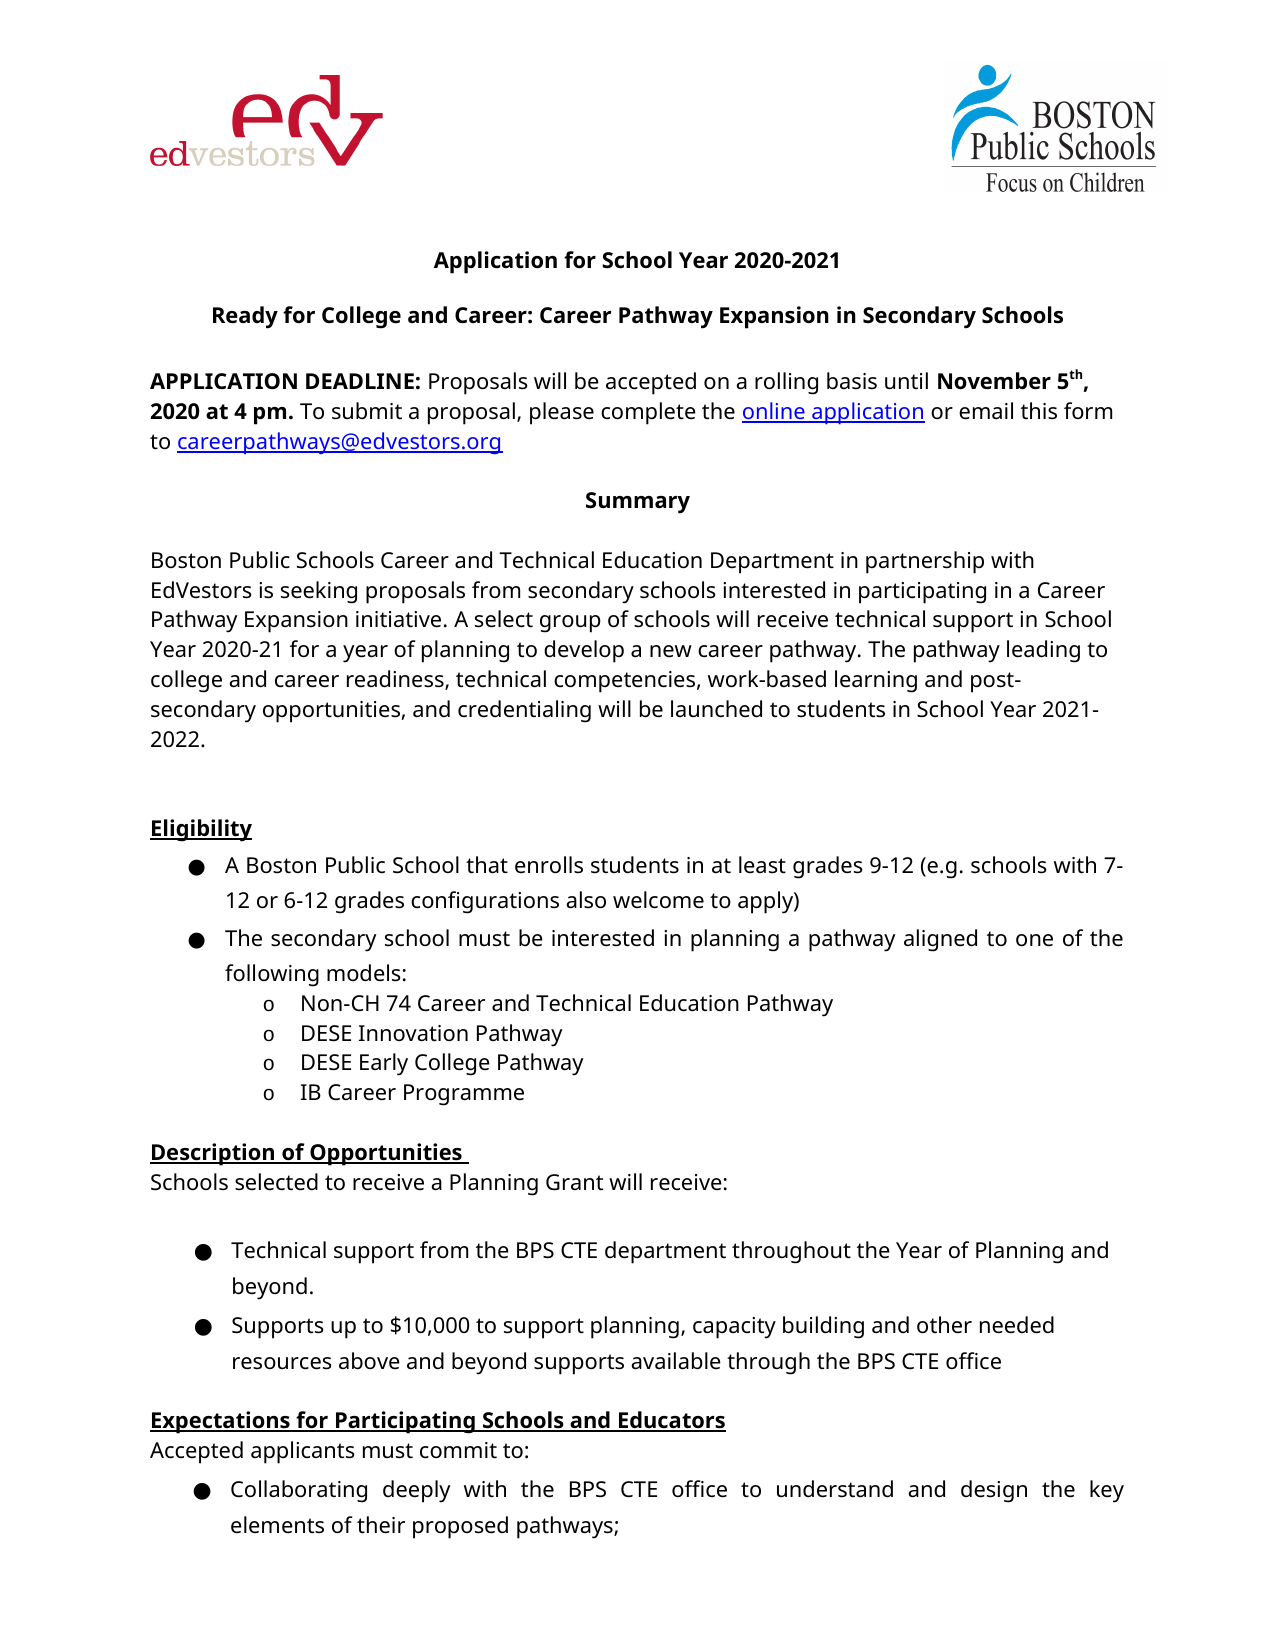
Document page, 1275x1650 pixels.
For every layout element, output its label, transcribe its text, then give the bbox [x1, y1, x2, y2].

list Collaborating deeply with the BPS CTE office to understand and design the key elements of their proposed pathways; [192, 1465, 1125, 1539]
text Summary [150, 485, 1125, 515]
list Technical support from the BPS CTE department throughout the Year of Planning and beyond. [194, 1226, 1125, 1301]
text Boston Public Schools Career and Technical Education Department in partnership with EdVestors is seeking proposals from secondary schools interested in participating in a Career Pathway Expansion initiative. A select group of schools will receive technical support in ​School Year 2020-21 for a year of planning to develop a new career pathway. The pathway leading to college and career readiness, technical competencies, work-based learning and post-secondary opportunities, and credentialing will be launched to students in School Year 2021-2022. [150, 545, 1125, 753]
list The secondary school must be interested in planning a pathway aligned to one of the following models: [187, 915, 1125, 988]
text Expectations for Participating Schools and Educators [150, 1405, 1125, 1435]
text Accepted applicants must commit to: [150, 1435, 1125, 1465]
subtitle Application for School Year 2020-2021 [150, 245, 1125, 275]
list IB Career Programme [262, 1077, 1125, 1107]
text Schools selected to receive a Planning Grant will receive: [150, 1166, 1125, 1196]
list Non-CH 74 Career and Technical Education Pathway [262, 988, 1125, 1017]
list Supports up to $10,000 to support planning, capacity building and other needed resources above and beyond supports available through the BPS CTE office [194, 1301, 1125, 1375]
text Eligibility [150, 813, 1125, 843]
text APPLICATION DEADLINE: Proposals will be accepted on a rolling basis until November 5th, 2020 at 4 pm. To submit a proposal, please complete the online application or email this form to careerpathways@edvestors.org [150, 366, 1125, 455]
list A Boston Public School that enrolls students in at least grades 9-12 (e.g. schools with 7-12 or 6-12 grades configurations also welcome to apply) [187, 843, 1125, 915]
list DESE Early College Pathway [262, 1047, 1125, 1077]
picture [945, 61, 1168, 193]
text Description of Opportunities [150, 1137, 1125, 1166]
picture [150, 75, 383, 166]
list DESE Innovation Pathway [262, 1017, 1125, 1047]
subtitle Ready for College and Career: Career Pathway Expansion in Secondary Schools [150, 300, 1125, 330]
